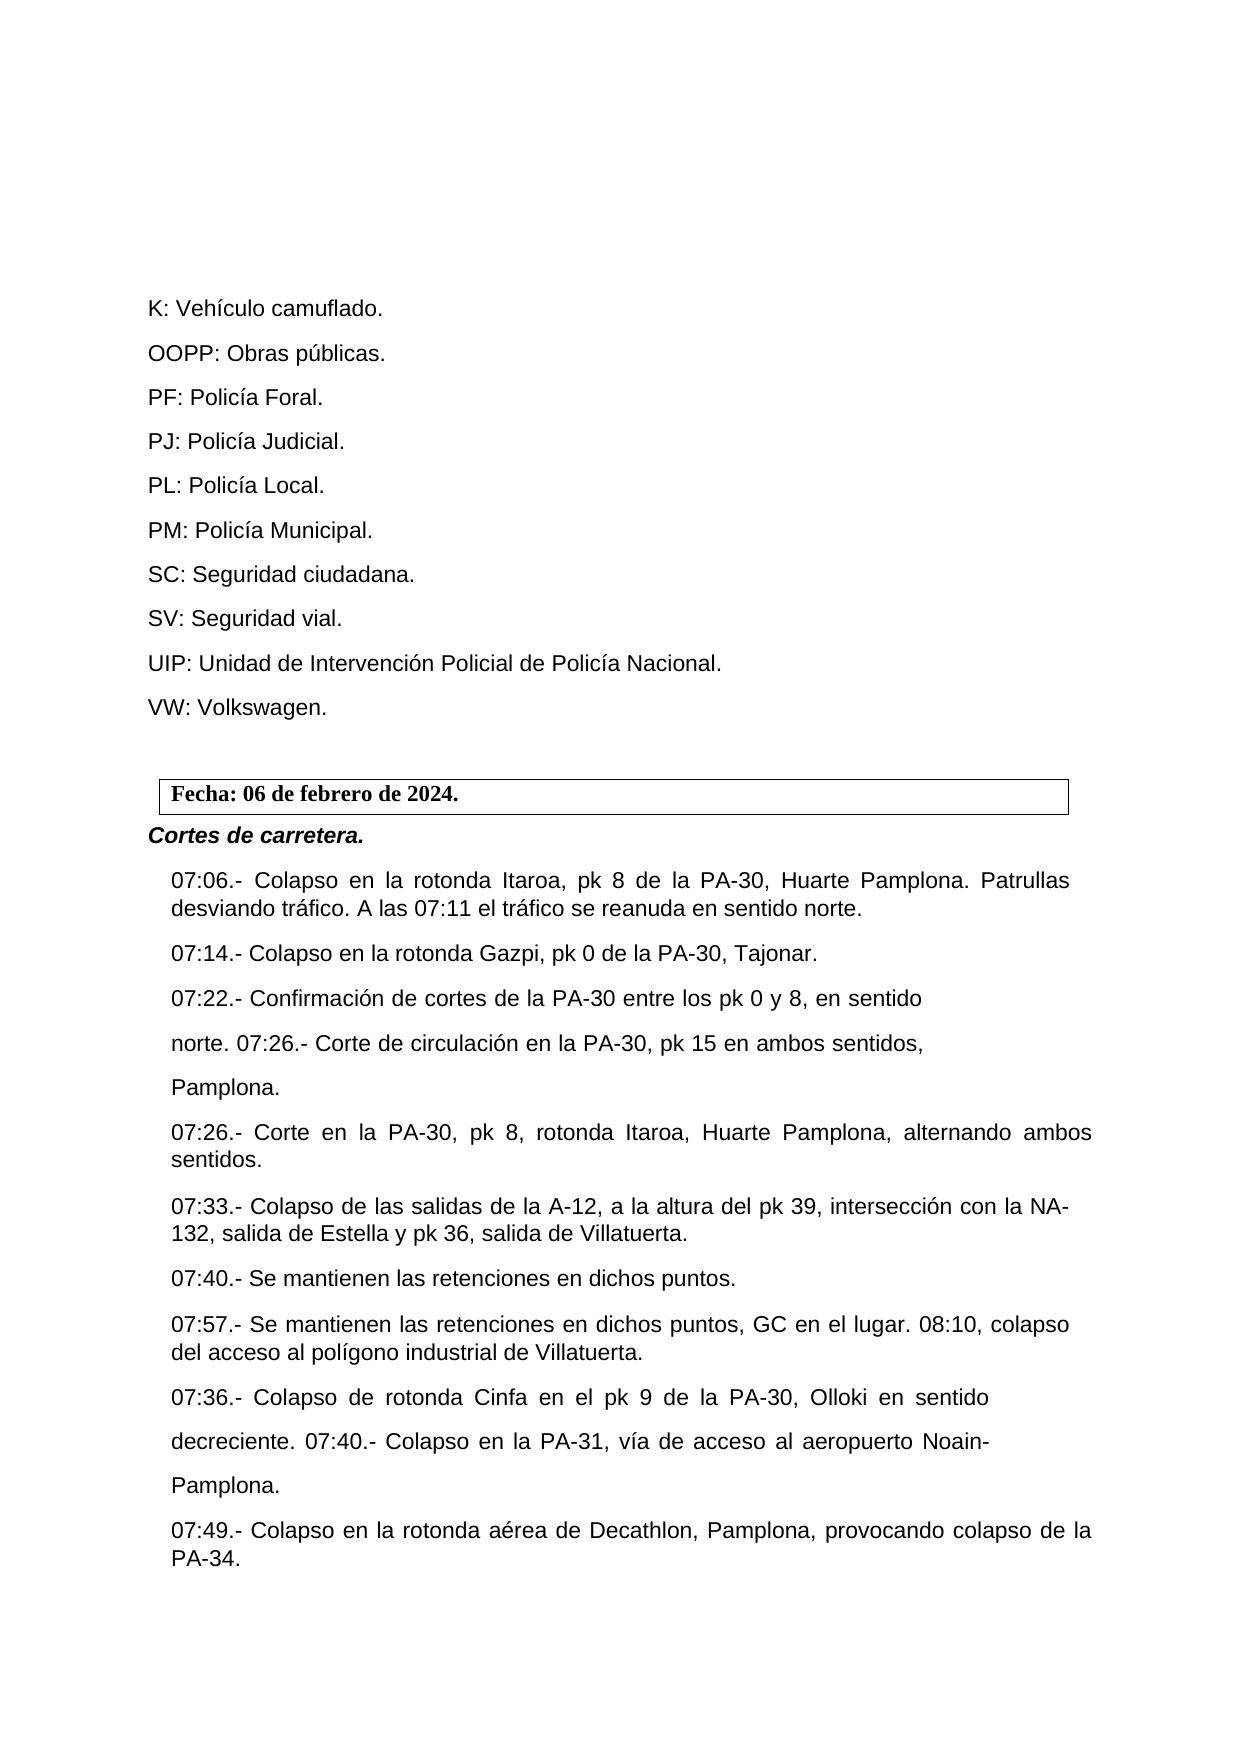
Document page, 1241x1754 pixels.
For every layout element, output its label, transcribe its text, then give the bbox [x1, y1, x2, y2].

text PM: Policía Municipal. [148, 517, 1092, 543]
subtitle Cortes de carretera. [148, 822, 1092, 848]
text 07:14.- Colapso en la rotonda Gazpi, pk 0 de la PA-30, Tajonar. [171, 940, 1092, 966]
text UIP: Unidad de Intervención Policial de Policía Nacional. [148, 649, 1092, 676]
text VW: Volkswagen. [148, 694, 1092, 720]
text SC: Seguridad ciudadana. [148, 561, 1092, 587]
text 07:57.- Se mantienen las retenciones en dichos puntos, GC en el lugar. 08:10, colapso del acceso al polígono industrial de Villatuerta. [171, 1311, 1070, 1365]
text 07:22.- Confirmación de cortes de la PA-30 entre los pk 0 y 8, en sentido norte. 07:26.- Corte de circulación en la PA-30, pk 15 en ambos sentidos, Pamplona. [171, 985, 923, 1100]
text 07:33.- Colapso de las salidas de la A-12, a la altura del pk 39, intersección con la NA-132, salida de Estella y pk 36, salida de Villatuerta. [171, 1193, 1070, 1247]
text PL: Policía Local. [148, 472, 1092, 499]
text SV: Seguridad vial. [148, 605, 1092, 632]
text PF: Policía Foral. [148, 384, 1092, 410]
text 07:06.- Colapso en la rotonda Itaroa, pk 8 de la PA-30, Huarte Pamplona. Patrullas desviando tráfico. A las 07:11 el tráfico se reanuda en sentido norte. [171, 867, 1070, 922]
text PJ: Policía Judicial. [148, 428, 1092, 454]
text 07:40.- Se mantienen las retenciones en dichos puntos. [171, 1265, 1092, 1292]
text 07:49.- Colapso en la rotonda aérea de Decathlon, Pamplona, provocando colapso de la PA-34. [171, 1516, 1092, 1572]
text 07:26.- Corte en la PA-30, pk 8, rotonda Itaroa, Huarte Pamplona, alternando ambos sentidos. [171, 1118, 1092, 1173]
text 07:36.- Colapso de rotonda Cinfa en el pk 9 de la PA-30, Olloki en sentido decreciente. 07:40.- Colapso en la PA-31, vía de acceso al aeropuerto Noain-Pamplona. [171, 1383, 990, 1498]
text OOPP: Obras públicas. [148, 339, 1092, 366]
text K: Vehículo camuflado. [148, 295, 1092, 322]
